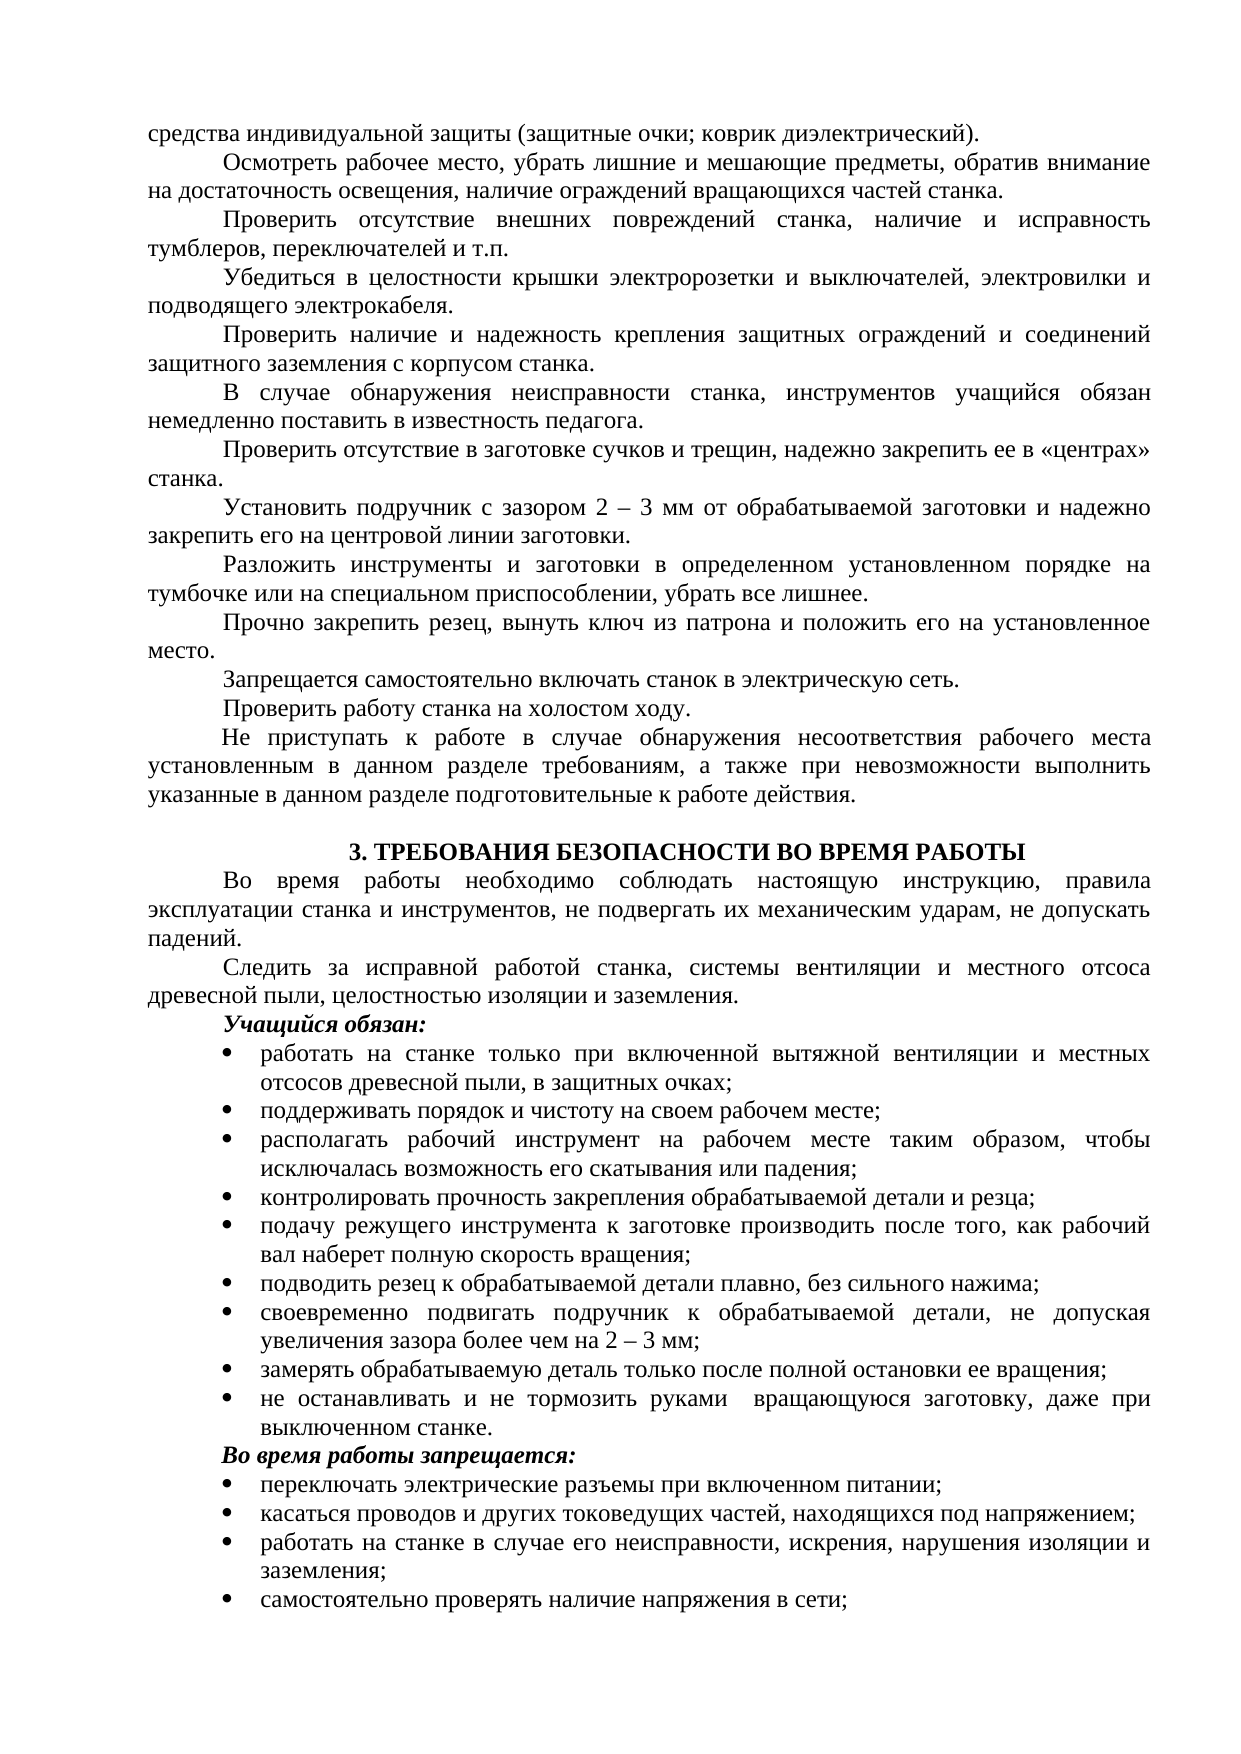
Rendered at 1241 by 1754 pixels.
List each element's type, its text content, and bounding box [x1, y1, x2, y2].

list контролировать прочность закрепления обрабатываемой детали и резца; [223, 1182, 1152, 1211]
text Прочно закрепить резец, вынуть ключ из патрона и положить его на установленное место. [148, 607, 1152, 664]
text Проверить отсутствие внешних повреждений станка, наличие и исправность тумблеров, переключателей и т.п. [148, 204, 1152, 262]
text Запрещается самостоятельно включать станок в электрическую сеть. [148, 664, 1152, 693]
text Установить подручник с зазором 2 – 3 мм от обрабатываемой заготовки и надежно закрепить его на центровой линии заготовки. [148, 492, 1152, 549]
text Проверить работу станка на холостом ходу. [148, 693, 1152, 722]
list самостоятельно проверять наличие напряжения в сети; [223, 1584, 1152, 1613]
list поддерживать порядок и чистоту на своем рабочем месте; [223, 1096, 1152, 1124]
list работать на станке только при включенной вытяжной вентиляции и местных отсосов древесной пыли, в защитных очках; [223, 1038, 1152, 1096]
text В случае обнаружения неисправности станка, инструментов учащийся обязан немедленно поставить в известность педагога. [148, 377, 1152, 434]
list работать на станке в случае его неисправности, искрения, нарушения изоляции и заземления; [223, 1527, 1152, 1584]
text Проверить отсутствие в заготовке сучков и трещин, надежно закрепить ее в «центрах» станка. [148, 434, 1152, 492]
text Разложить инструменты и заготовки в определенном установленном порядке на тумбочке или на специальном приспособлении, убрать все лишнее. [148, 549, 1152, 607]
list замерять обрабатываемую деталь только после полной остановки ее вращения; [223, 1354, 1152, 1383]
text Следить за исправной работой станка, системы вентиляции и местного отсоса древесной пыли, целостностью изоляции и заземления. [148, 952, 1152, 1009]
text Не приступать к работе в случае обнаружения несоответствия рабочего места установленным в данном разделе требованиям, а также при невозможности выполнить указанные в данном разделе подготовительные к работе действия. [148, 722, 1152, 808]
list подводить резец к обрабатываемой детали плавно, без сильного нажима; [223, 1268, 1152, 1297]
list располагать рабочий инструмент на рабочем месте таким образом, чтобы исключалась возможность его скатывания или падения; [223, 1124, 1152, 1182]
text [148, 118, 1152, 147]
text Во время работы необходимо соблюдать настоящую инструкцию, правила эксплуатации станка и инструментов, не подвергать их механическим ударам, не допускать падений. [148, 866, 1152, 952]
text Осмотреть рабочее место, убрать лишние и мешающие предметы, обратив внимание на достаточность освещения, наличие ограждений вращающихся частей станка. [148, 147, 1152, 204]
text Учащийся обязан: [148, 1009, 1152, 1038]
list подачу режущего инструмента к заготовке производить после того, как рабочий вал наберет полную скорость вращения; [223, 1211, 1152, 1268]
text Проверить наличие и надежность крепления защитных ограждений и соединений защитного заземления с корпусом станка. [148, 319, 1152, 377]
text 3. ТРЕБОВАНИЯ БЕЗОПАСНОСТИ ВО ВРЕМЯ РАБОТЫ [148, 837, 1152, 866]
list касаться проводов и других токоведущих частей, находящихся под напряжением; [223, 1498, 1152, 1527]
text Во время работы запрещается: [148, 1441, 1152, 1469]
list переключать электрические разъемы при включенном питании; [223, 1469, 1152, 1498]
text Убедиться в целостности крышки электророзетки и выключателей, электровилки и подводящего электрокабеля. [148, 262, 1152, 319]
list своевременно подвигать подручник к обрабатываемой детали, не допуская увеличения зазора более чем на 2 – 3 мм; [223, 1297, 1152, 1354]
list не останавливать и не тормозить руками вращающуюся заготовку, даже при выключенном станке. [223, 1383, 1152, 1441]
